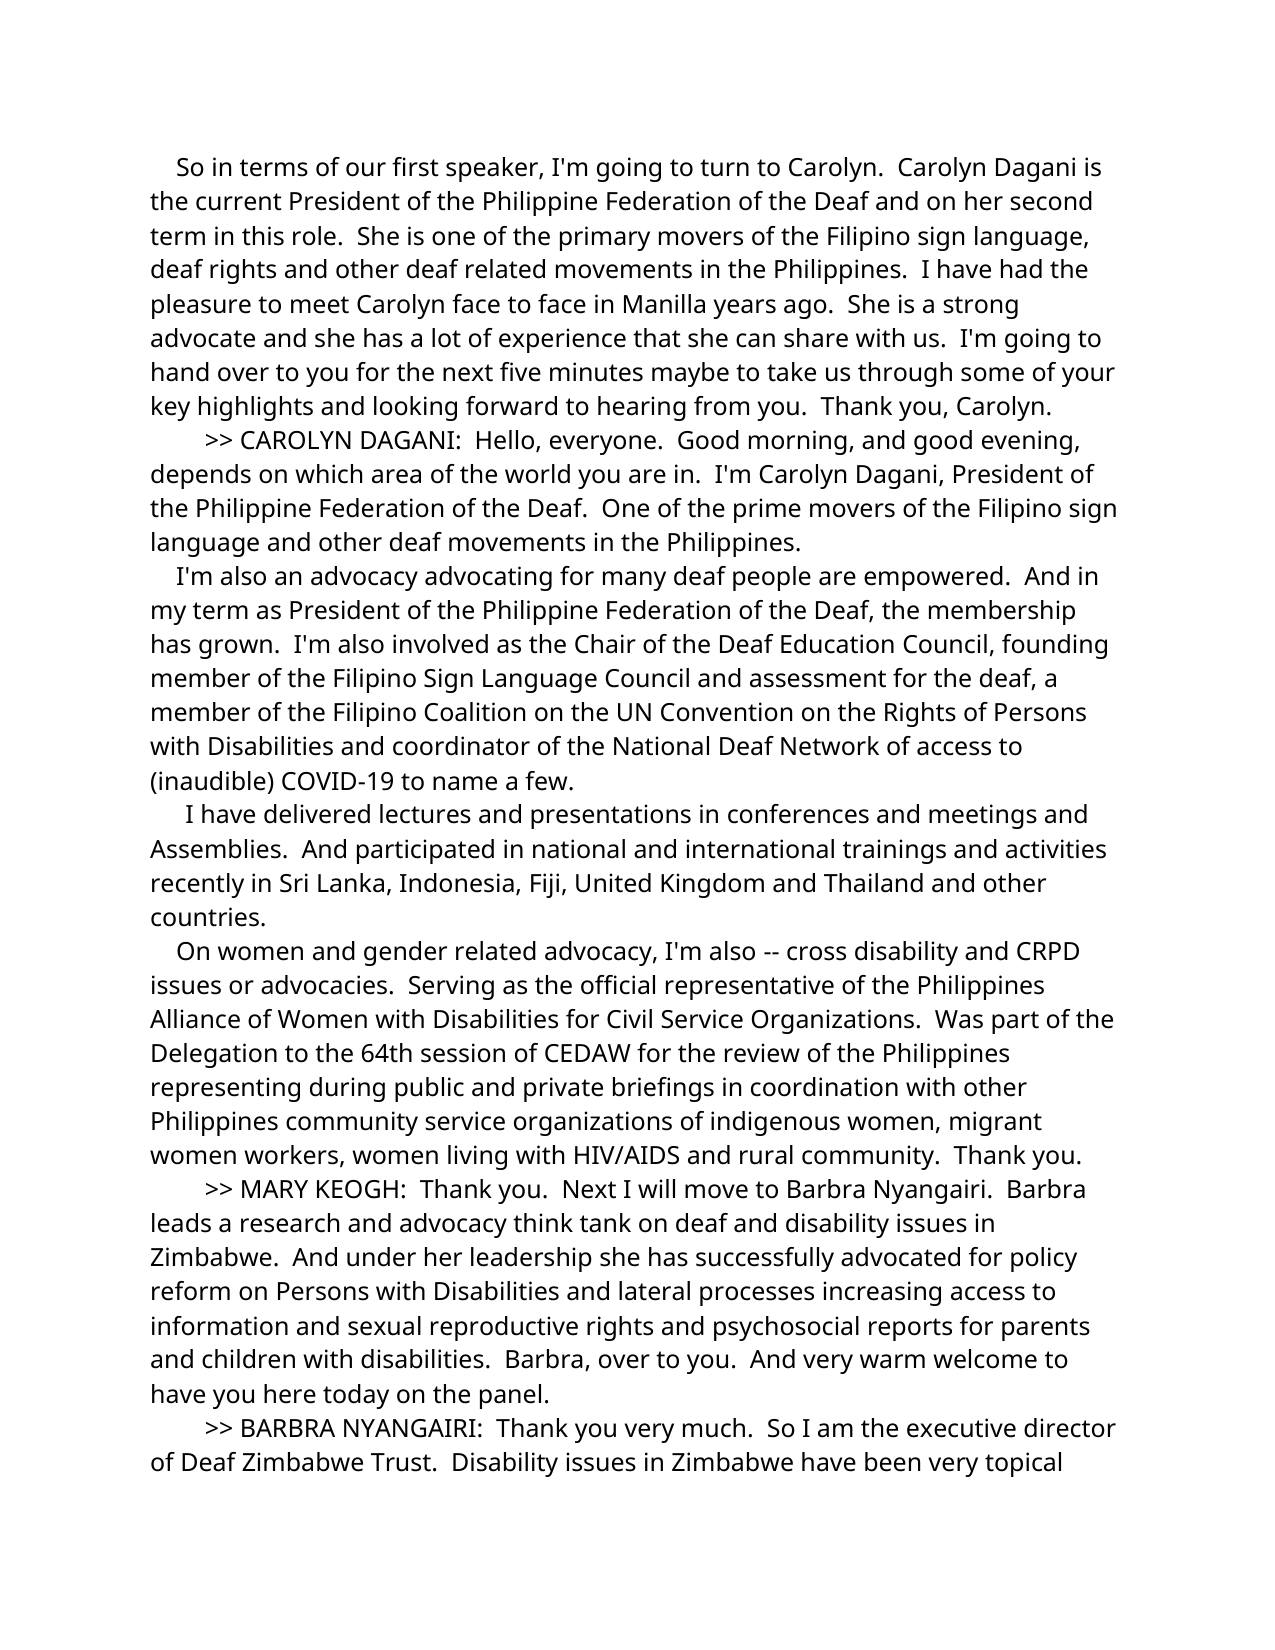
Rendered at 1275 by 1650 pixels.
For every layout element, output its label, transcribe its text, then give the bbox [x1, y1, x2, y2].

text >> CAROLYN DAGANI: Hello, everyone. Good morning, and good evening, depends on which area of the world you are in. I'm Carolyn Dagani, President of the Philippine Federation of the Deaf. One of the prime movers of the Filipino sign language and other deaf movements in the Philippines. I'm also an advocacy advocating for many deaf people are empowered. And in my term as President of the Philippine Federation of the Deaf, the membership has grown. I'm also involved as the Chair of the Deaf Education Council, founding member of the Filipino Sign Language Council and assessment for the deaf, a member of the Filipino Coalition on the UN Convention on the Rights of Persons with Disabilities and coordinator of the National Deaf Network of access to (inaudible) COVID-19 to name a few. [150, 422, 1125, 797]
text >> MARY KEOGH: Thank you. Next I will move to Barbra Nyangairi. Barbra leads a research and advocacy think tank on deaf and disability issues in Zimbabwe. And under her leadership she has successfully advocated for policy reform on Persons with Disabilities and lateral processes increasing access to information and sexual reproductive rights and psychosocial reports for parents and children with disabilities. Barbra, over to you. And very warm welcome to have you here today on the panel. [150, 1172, 1125, 1410]
text I have delivered lectures and presentations in conferences and meetings and Assemblies. And participated in national and international trainings and activities recently in Sri Lanka, Indonesia, Fiji, United Kingdom and Thailand and other countries. On women and gender related advocacy, I'm also -- cross disability and CRPD issues or advocacies. Serving as the official representative of the Philippines Alliance of Women with Disabilities for Civil Service Organizations. Was part of the Delegation to the 64th session of CEDAW for the review of the Philippines representing during public and private briefings in coordination with other Philippines community service organizations of indigenous women, migrant women workers, women living with HIV/AIDS and rural community. Thank you. [150, 797, 1125, 1172]
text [150, 1410, 1125, 1478]
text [150, 150, 1125, 422]
